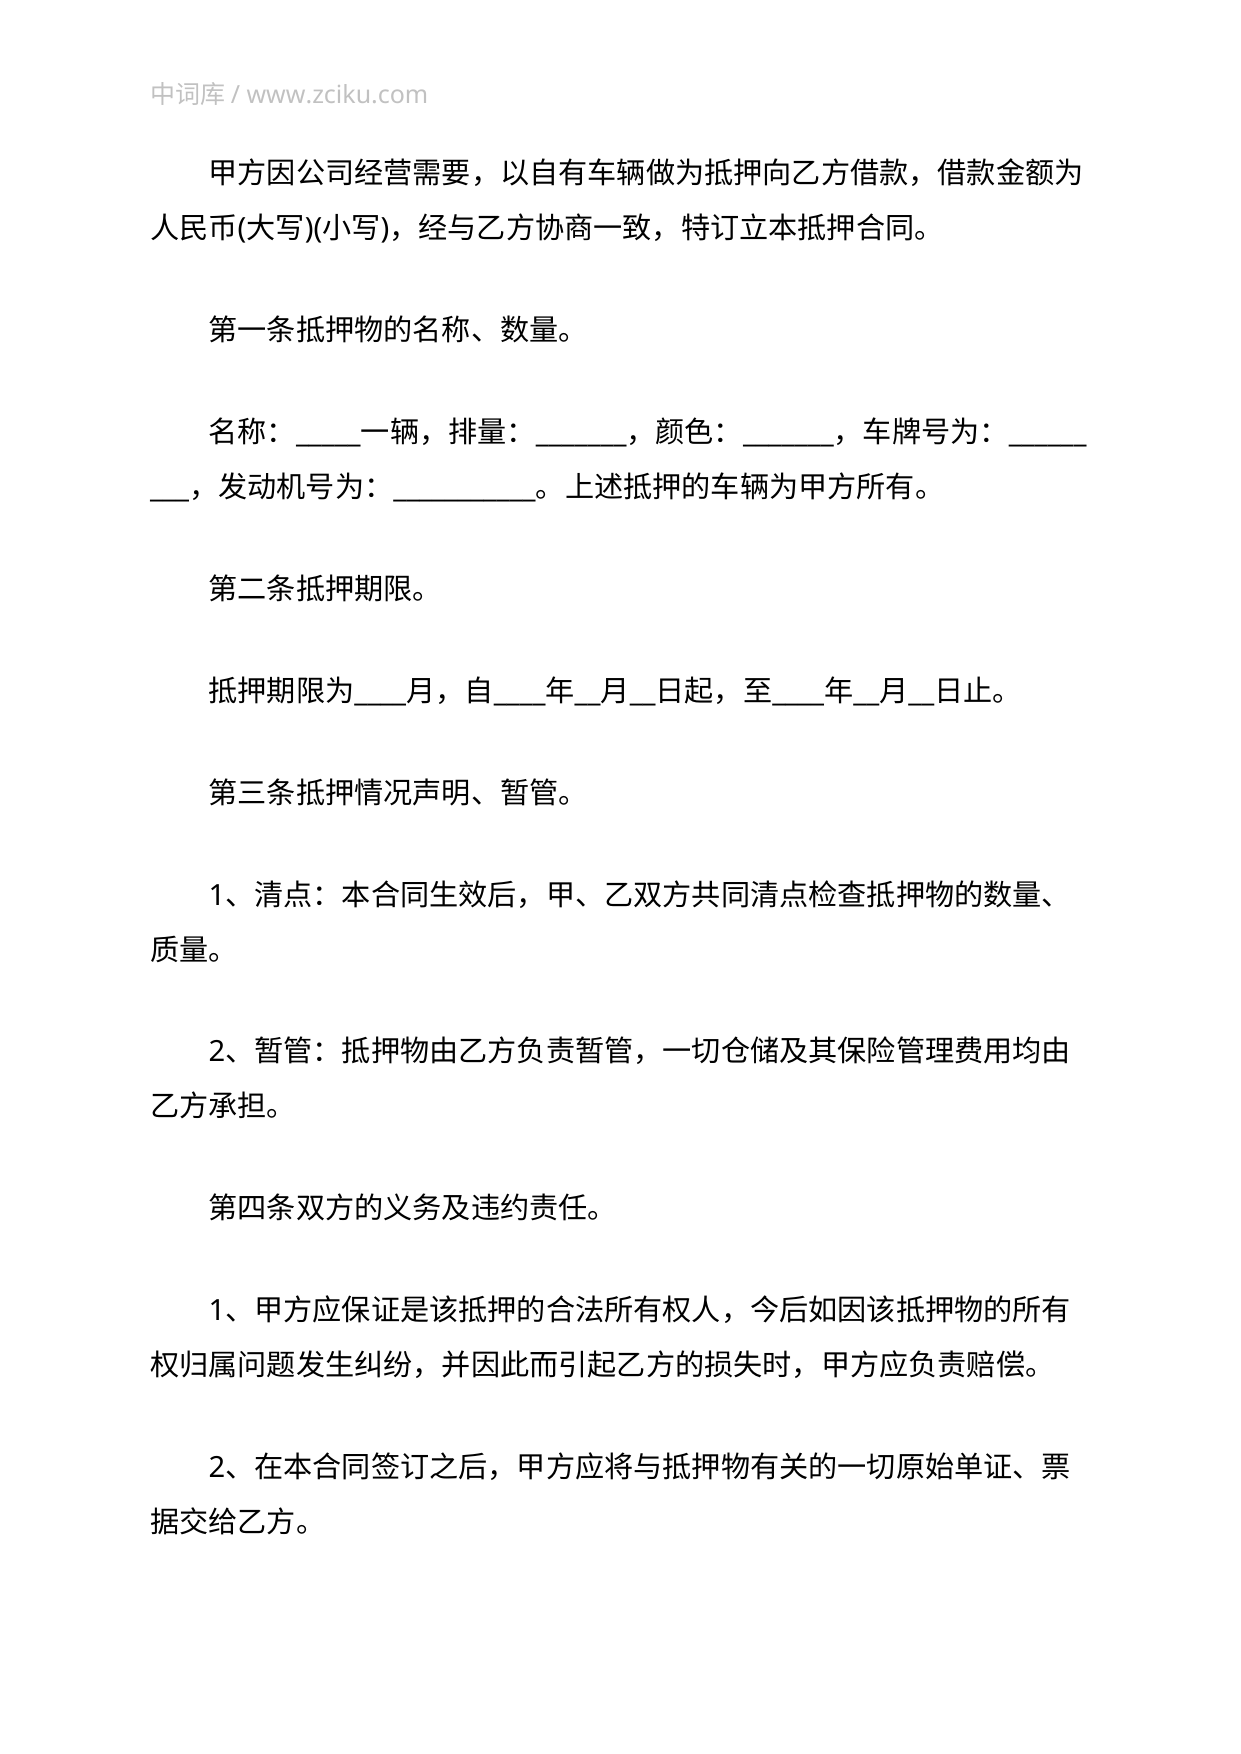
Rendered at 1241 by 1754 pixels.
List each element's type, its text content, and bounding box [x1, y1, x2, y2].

text 甲方因公司经营需要，以自有车辆做为抵押向乙方借款，借款金额为人民币(大写)(小写)，经与乙方协商一致，特订立本抵押合同。 [150, 150, 1090, 247]
text 第三条抵押情况声明、暂管。 [150, 769, 1090, 812]
text 1、甲方应保证是该抵押的合法所有权人，今后如因该抵押物的所有权归属问题发生纠纷，并因此而引起乙方的损失时，甲方应负责赔偿。 [150, 1286, 1090, 1384]
text 抵押期限为____月，自____年__月__日起，至____年__月__日止。 [150, 667, 1090, 710]
text 1、清点：本合同生效后，甲、乙双方共同清点检查抵押物的数量、质量。 [150, 871, 1090, 968]
text 第二条抵押期限。 [150, 566, 1090, 608]
text 名称：_____一辆，排量：_______，颜色：_______，车牌号为：_________，发动机号为：___________。上述抵押的车辆为甲方所有。 [150, 409, 1090, 506]
text 第四条双方的义务及违约责任。 [150, 1185, 1090, 1227]
text 第一条抵押物的名称、数量。 [150, 307, 1090, 349]
text 2、在本合同签订之后，甲方应将与抵押物有关的一切原始单证、票据交给乙方。 [150, 1443, 1090, 1541]
text 2、暂管：抵押物由乙方负责暂管，一切仓储及其保险管理费用均由乙方承担。 [150, 1028, 1090, 1125]
